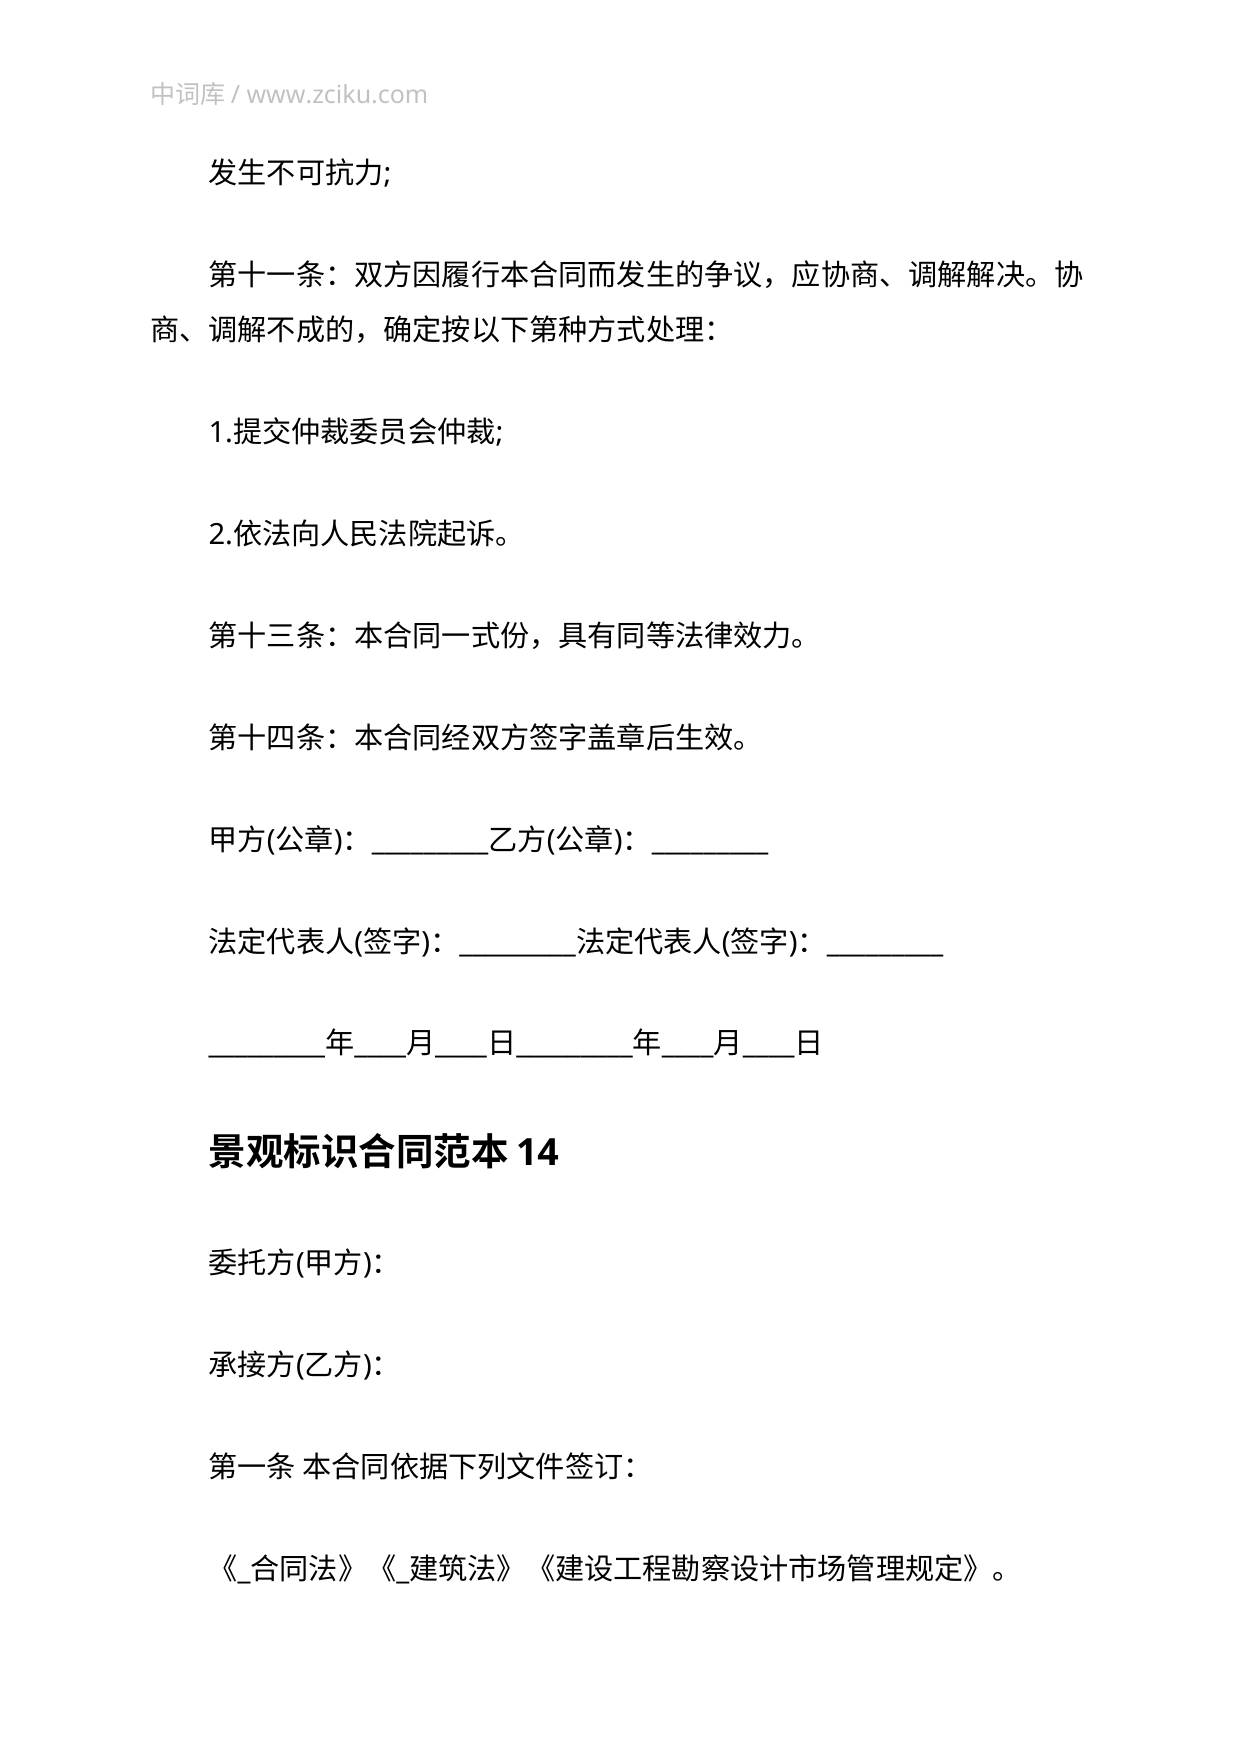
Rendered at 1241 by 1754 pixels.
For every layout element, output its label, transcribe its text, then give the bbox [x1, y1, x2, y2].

text 景观标识合同范本14 [150, 1122, 1090, 1177]
text 1.提交仲裁委员会仲裁; [150, 409, 1090, 451]
text 甲方(公章)：_________乙方(公章)：_________ [150, 816, 1090, 858]
text 第十四条：本合同经双方签字盖章后生效。 [150, 714, 1090, 757]
text 委托方(甲方)： [150, 1240, 1090, 1282]
text 第十三条：本合同一式份，具有同等法律效力。 [150, 613, 1090, 655]
text 《_合同法》《_建筑法》《建设工程勘察设计市场管理规定》。 [150, 1545, 1090, 1588]
text 第十一条：双方因履行本合同而发生的争议，应协商、调解解决。协商、调解不成的，确定按以下第种方式处理： [150, 252, 1090, 349]
text 承接方(乙方)： [150, 1342, 1090, 1384]
text 法定代表人(签字)：_________法定代表人(签字)：_________ [150, 918, 1090, 961]
text 2.依法向人民法院起诉。 [150, 511, 1090, 553]
text 第一条 本合同依据下列文件签订： [150, 1444, 1090, 1486]
text _________年____月____日_________年____月____日 [150, 1020, 1090, 1062]
text 发生不可抗力; [150, 150, 1090, 192]
